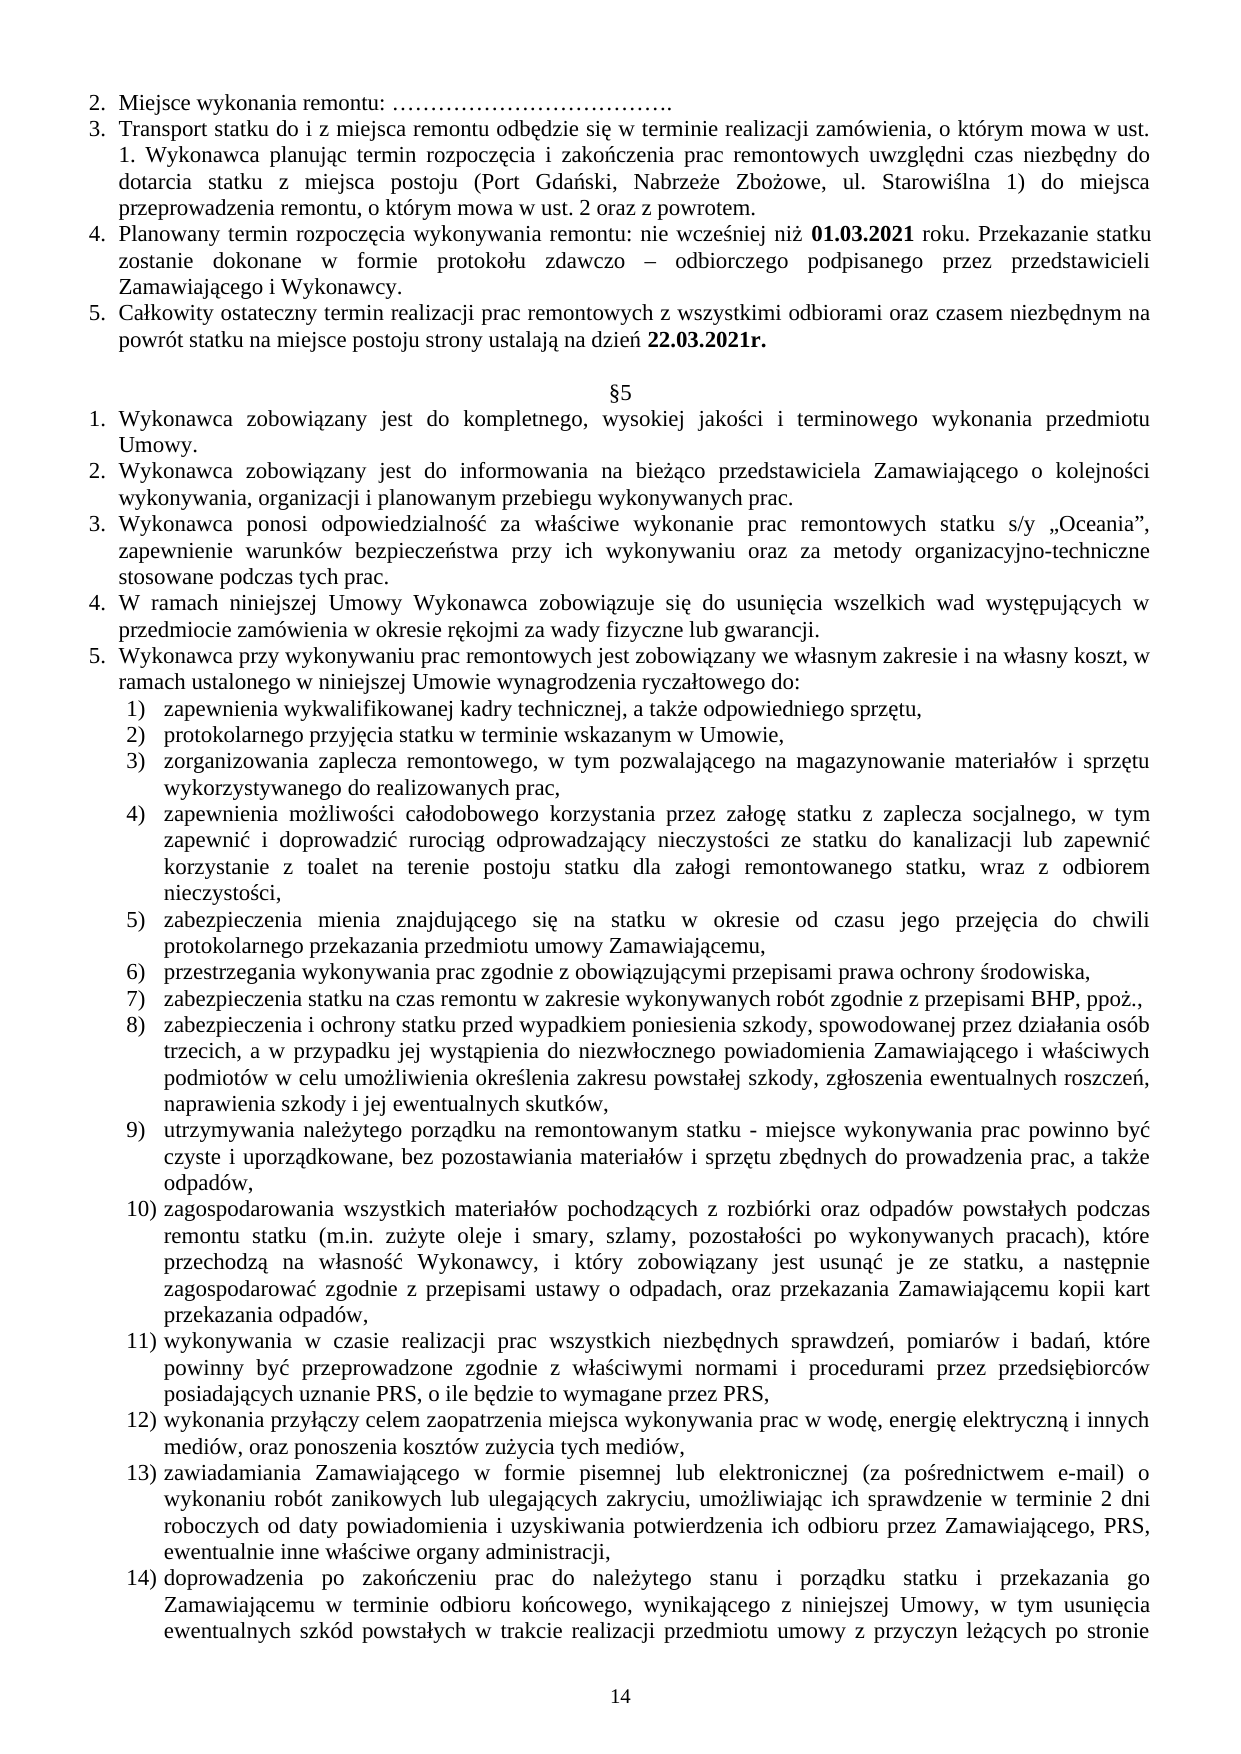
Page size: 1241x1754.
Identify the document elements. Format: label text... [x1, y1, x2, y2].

list Miejsce wykonania remontu: ………………………………. [89, 89, 1152, 115]
text §5 [89, 378, 1152, 405]
list zabezpieczenia mienia znajdującego się na statku w okresie od czasu jego przejęcia do chwili protokolarnego przekazania przedmiotu umowy Zamawiającemu, [126, 906, 1152, 958]
list Wykonawca zobowiązany jest do kompletnego, wysokiej jakości i terminowego wykonania przedmiotu Umowy. [89, 405, 1152, 458]
list wykonania przyłączy celem zaopatrzenia miejsca wykonywania prac w wodę, energię elektryczną i innych mediów, oraz ponoszenia kosztów zużycia tych mediów, [126, 1406, 1152, 1459]
list zabezpieczenia statku na czas remontu w zakresie wykonywanych robót zgodnie z przepisami BHP, ppoż., [126, 985, 1152, 1011]
list zabezpieczenia i ochrony statku przed wypadkiem poniesienia szkody, spowodowanej przez działania osób trzecich, a w przypadku jej wystąpienia do niezwłocznego powiadomienia Zamawiającego i właściwych podmiotów w celu umożliwienia określenia zakresu powstałej szkody, zgłoszenia ewentualnych roszczeń, naprawienia szkody i jej ewentualnych skutków, [126, 1011, 1152, 1116]
list zawiadamiania Zamawiającego w formie pisemnej lub elektronicznej (za pośrednictwem e-mail) o wykonaniu robót zanikowych lub ulegających zakryciu, umożliwiając ich sprawdzenie w terminie 2 dni roboczych od daty powiadomienia i uzyskiwania potwierdzenia ich odbioru przez Zamawiającego, PRS, ewentualnie inne właściwe organy administracji, [126, 1459, 1152, 1564]
list Wykonawca przy wykonywaniu prac remontowych jest zobowiązany we własnym zakresie i na własny koszt, w ramach ustalonego w niniejszej Umowie wynagrodzenia ryczałtowego do: [89, 642, 1152, 695]
list wykonywania w czasie realizacji prac wszystkich niezbędnych sprawdzeń, pomiarów i badań, które powinny być przeprowadzone zgodnie z właściwymi normami i procedurami przez przedsiębiorców posiadających uznanie PRS, o ile będzie to wymagane przez PRS, [126, 1327, 1152, 1406]
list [126, 1564, 1152, 1643]
list utrzymywania należytego porządku na remontowanym statku - miejsce wykonywania prac powinno być czyste i uporządkowane, bez pozostawiania materiałów i sprzętu zbędnych do prowadzenia prac, a także odpadów, [126, 1116, 1152, 1196]
list przestrzegania wykonywania prac zgodnie z obowiązującymi przepisami prawa ochrony środowiska, [126, 958, 1152, 985]
list zapewnienia wykwalifikowanej kadry technicznej, a także odpowiedniego sprzętu, [126, 695, 1152, 721]
list Wykonawca zobowiązany jest do informowania na bieżąco przedstawiciela Zamawiającego o kolejności wykonywania, organizacji i planowanym przebiegu wykonywanych prac. [89, 458, 1152, 510]
list Transport statku do i z miejsca remontu odbędzie się w terminie realizacji zamówienia, o którym mowa w ust. 1. Wykonawca planując termin rozpoczęcia i zakończenia prac remontowych uwzględni czas niezbędny do dotarcia statku z miejsca postoju (Port Gdański, Nabrzeże Zbożowe, ul. Starowiślna 1) do miejsca przeprowadzenia remontu, o którym mowa w ust. 2 oraz z powrotem. [89, 115, 1152, 220]
list Wykonawca ponosi odpowiedzialność za właściwe wykonanie prac remontowych statku s/y „Oceania”, zapewnienie warunków bezpieczeństwa przy ich wykonywaniu oraz za metody organizacyjno-techniczne stosowane podczas tych prac. [89, 510, 1152, 589]
list zorganizowania zaplecza remontowego, w tym pozwalającego na magazynowanie materiałów i sprzętu wykorzystywanego do realizowanych prac, [126, 747, 1152, 800]
list Całkowity ostateczny termin realizacji prac remontowych z wszystkimi odbiorami oraz czasem niezbędnym na powrót statku na miejsce postoju strony ustalają na dzień 22.03.2021r. [89, 299, 1152, 352]
list W ramach niniejszej Umowy Wykonawca zobowiązuje się do usunięcia wszelkich wad występujących w przedmiocie zamówienia w okresie rękojmi za wady fizyczne lub gwarancji. [89, 589, 1152, 642]
list Planowany termin rozpoczęcia wykonywania remontu: nie wcześniej niż 01.03.2021 roku. Przekazanie statku zostanie dokonane w formie protokołu zdawczo – odbiorczego podpisanego przez przedstawicieli Zamawiającego i Wykonawcy. [89, 220, 1152, 299]
list zagospodarowania wszystkich materiałów pochodzących z rozbiórki oraz odpadów powstałych podczas remontu statku (m.in. zużyte oleje i smary, szlamy, pozostałości po wykonywanych pracach), które przechodzą na własność Wykonawcy, i który zobowiązany jest usunąć je ze statku, a następnie zagospodarować zgodnie z przepisami ustawy o odpadach, oraz przekazania Zamawiającemu kopii kart przekazania odpadów, [126, 1196, 1152, 1327]
list protokolarnego przyjęcia statku w terminie wskazanym w Umowie, [126, 721, 1152, 747]
list zapewnienia możliwości całodobowego korzystania przez załogę statku z zaplecza socjalnego, w tym zapewnić i doprowadzić rurociąg odprowadzający nieczystości ze statku do kanalizacji lub zapewnić korzystanie z toalet na terenie postoju statku dla załogi remontowanego statku, wraz z odbiorem nieczystości, [126, 800, 1152, 906]
